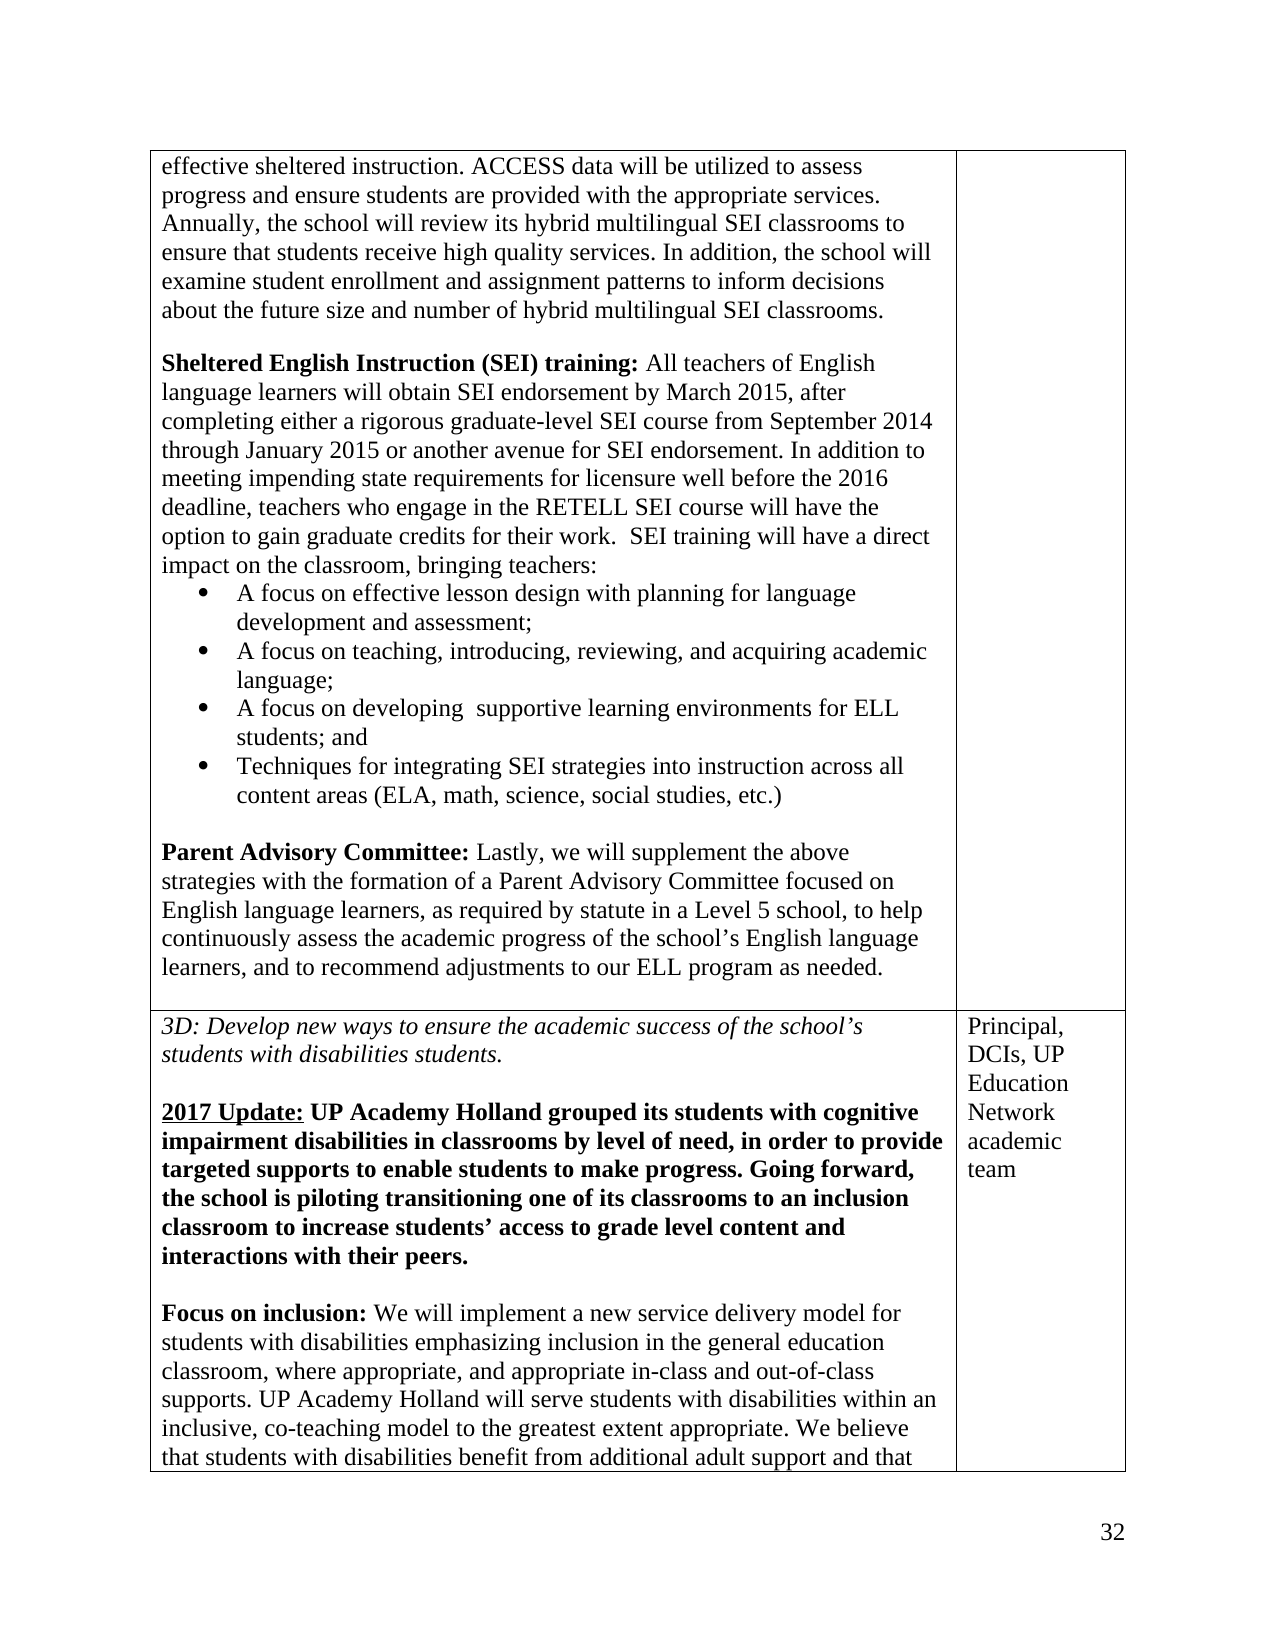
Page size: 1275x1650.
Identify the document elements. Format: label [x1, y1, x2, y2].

table_cell [151, 1011, 956, 1471]
table_cell [957, 1011, 1125, 1471]
table_cell [151, 151, 956, 1010]
table_cell [957, 151, 1125, 1010]
